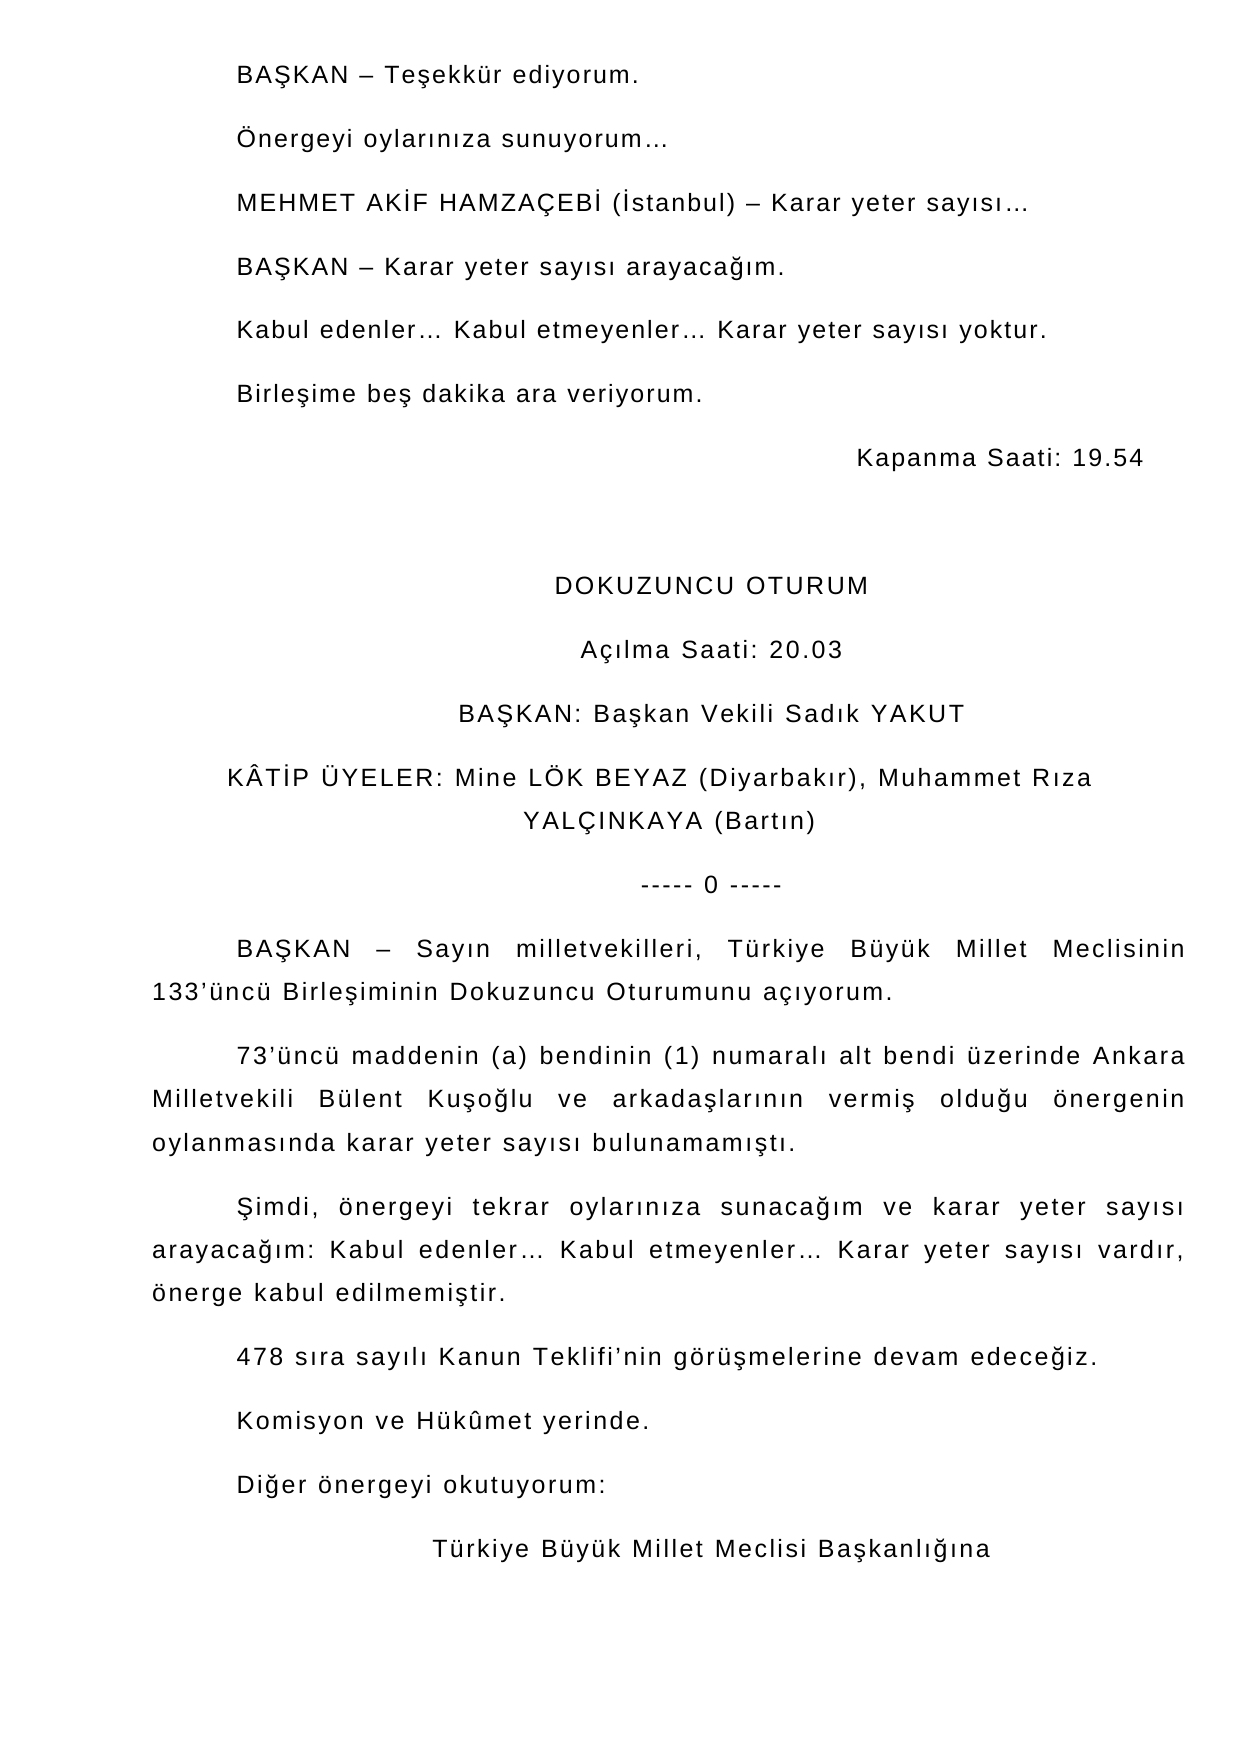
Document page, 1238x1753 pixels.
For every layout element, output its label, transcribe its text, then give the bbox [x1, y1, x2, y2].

text ----- 0 ----- [152, 870, 1186, 899]
text Önergeyi oylarınıza sunuyorum… [152, 124, 1186, 152]
text Şimdi, önergeyi tekrar oylarınıza sunacağım ve karar yeter sayısı arayacağım: Kabul edenler… Kabul etmeyenler… Karar yeter sayısı vardır, önerge kabul edilmemiştir. [152, 1192, 1186, 1307]
text BAŞKAN – Karar yeter sayısı arayacağım. [152, 252, 1186, 280]
text 478 sıra sayılı Kanun Teklifi’nin görüşmelerine devam edeceğiz. [152, 1342, 1186, 1371]
text KÂTİP ÜYELER: Mine LÖK BEYAZ (Diyarbakır), Muhammet Rıza YALÇINKAYA (Bartın) [133, 763, 1186, 835]
text Açılma Saati: 20.03 [152, 635, 1186, 664]
text Türkiye Büyük Millet Meclisi Başkanlığına [152, 1534, 1186, 1562]
text DOKUZUNCU OTURUM [152, 571, 1186, 600]
text BAŞKAN – Sayın milletvekilleri, Türkiye Büyük Millet Meclisinin 133’üncü Birleşiminin Dokuzuncu Oturumunu açıyorum. [152, 934, 1186, 1006]
text Birleşime beş dakika ara veriyorum. [152, 379, 1186, 408]
text BAŞKAN: Başkan Vekili Sadık YAKUT [152, 699, 1186, 728]
text Kabul edenler… Kabul etmeyenler… Karar yeter sayısı yoktur. [152, 316, 1186, 344]
text Diğer önergeyi okutuyorum: [152, 1470, 1186, 1498]
text Komisyon ve Hükûmet yerinde. [152, 1406, 1186, 1434]
text MEHMET AKİF HAMZAÇEBİ (İstanbul) – Karar yeter sayısı… [152, 188, 1186, 216]
text Kapanma Saati: 19.54 [152, 443, 1186, 472]
text BAŞKAN – Teşekkür ediyorum. [152, 60, 1186, 88]
text 73’üncü maddenin (a) bendinin (1) numaralı alt bendi üzerinde Ankara Milletvekili Bülent Kuşoğlu ve arkadaşlarının vermiş olduğu önergenin oylanmasında karar yeter sayısı bulunamamıştı. [152, 1041, 1186, 1156]
